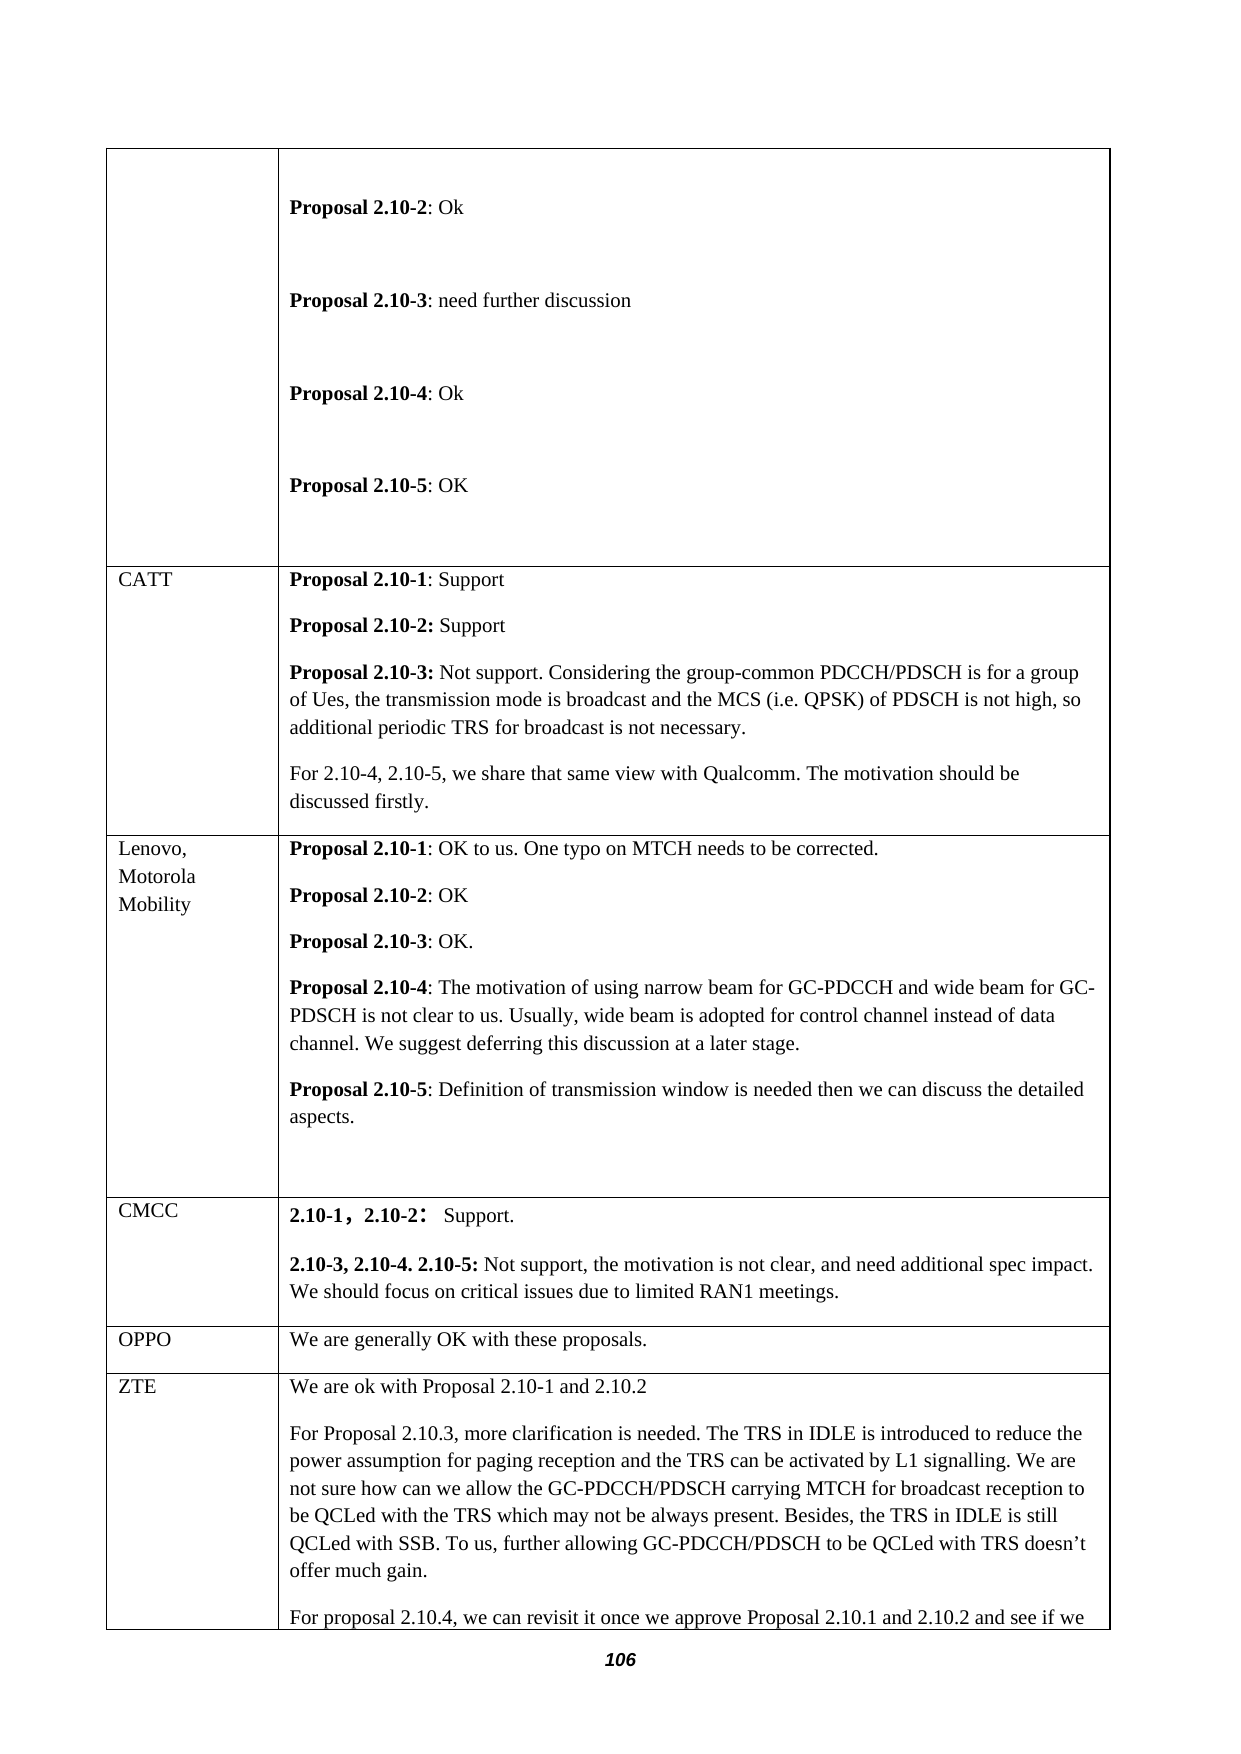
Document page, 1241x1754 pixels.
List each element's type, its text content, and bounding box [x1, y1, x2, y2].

table_cell Proposal 2.10-1: Support Proposal 2.10-2: Support Proposal 2.10-3: Not support. Considering the group-common PDCCH/PDSCH is for a group of Ues, the transmission mode is broadcast and the MCS (i.e. QPSK) of PDSCH is not high, so additional periodic TRS for broadcast is not necessary. For 2.10-4, 2.10-5, we share that same view with Qualcomm. The motivation should be discussed firstly. [279, 567, 1109, 835]
table_cell We are generally OK with these proposals. [279, 1327, 1109, 1373]
table_cell CATT [107, 567, 278, 835]
table_cell Proposal 2.10-1: OK to us. One typo on MTCH needs to be corrected. Proposal 2.10-2: OK Proposal 2.10-3: OK. Proposal 2.10-4: The motivation of using narrow beam for GC-PDCCH and wide beam for GC-PDSCH is not clear to us. Usually, wide beam is adopted for control channel instead of data channel. We suggest deferring this discussion at a later stage. Proposal 2.10-5: Definition of transmission window is needed then we can discuss the detailed aspects. [279, 836, 1109, 1197]
table_cell Lenovo, Motorola Mobility [107, 836, 278, 1197]
table_cell 2.10-1，2.10-2： Support. 2.10-3, 2.10-4. 2.10-5: Not support, the motivation is not clear, and need additional spec impact. We should focus on critical issues due to limited RAN1 meetings. [279, 1198, 1109, 1326]
table_cell ZTE [107, 1374, 278, 1629]
table_cell CMCC [107, 1198, 278, 1326]
table_cell OPPO [107, 1327, 278, 1373]
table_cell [279, 1374, 1109, 1629]
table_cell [107, 149, 278, 566]
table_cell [279, 149, 1109, 566]
